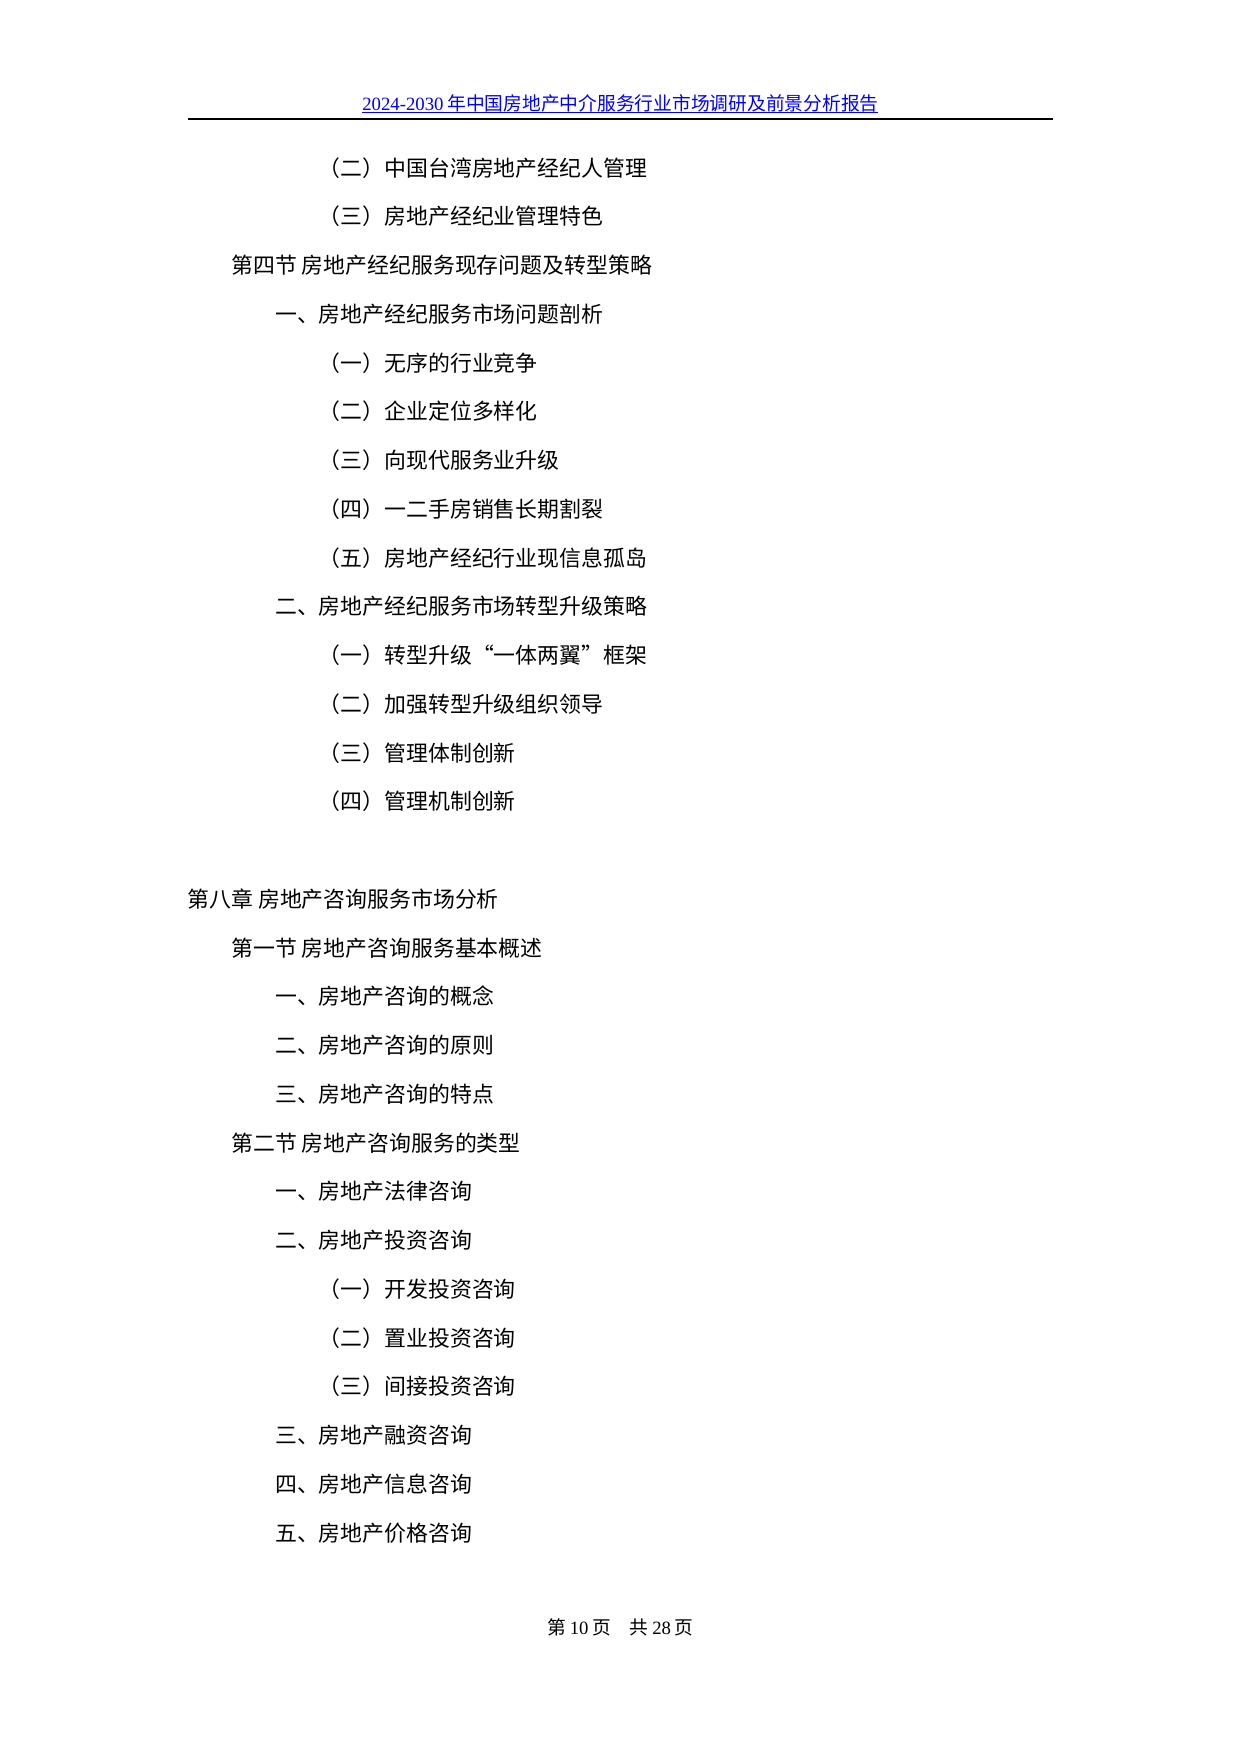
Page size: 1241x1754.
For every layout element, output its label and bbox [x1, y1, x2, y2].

text [187, 150, 1053, 1548]
